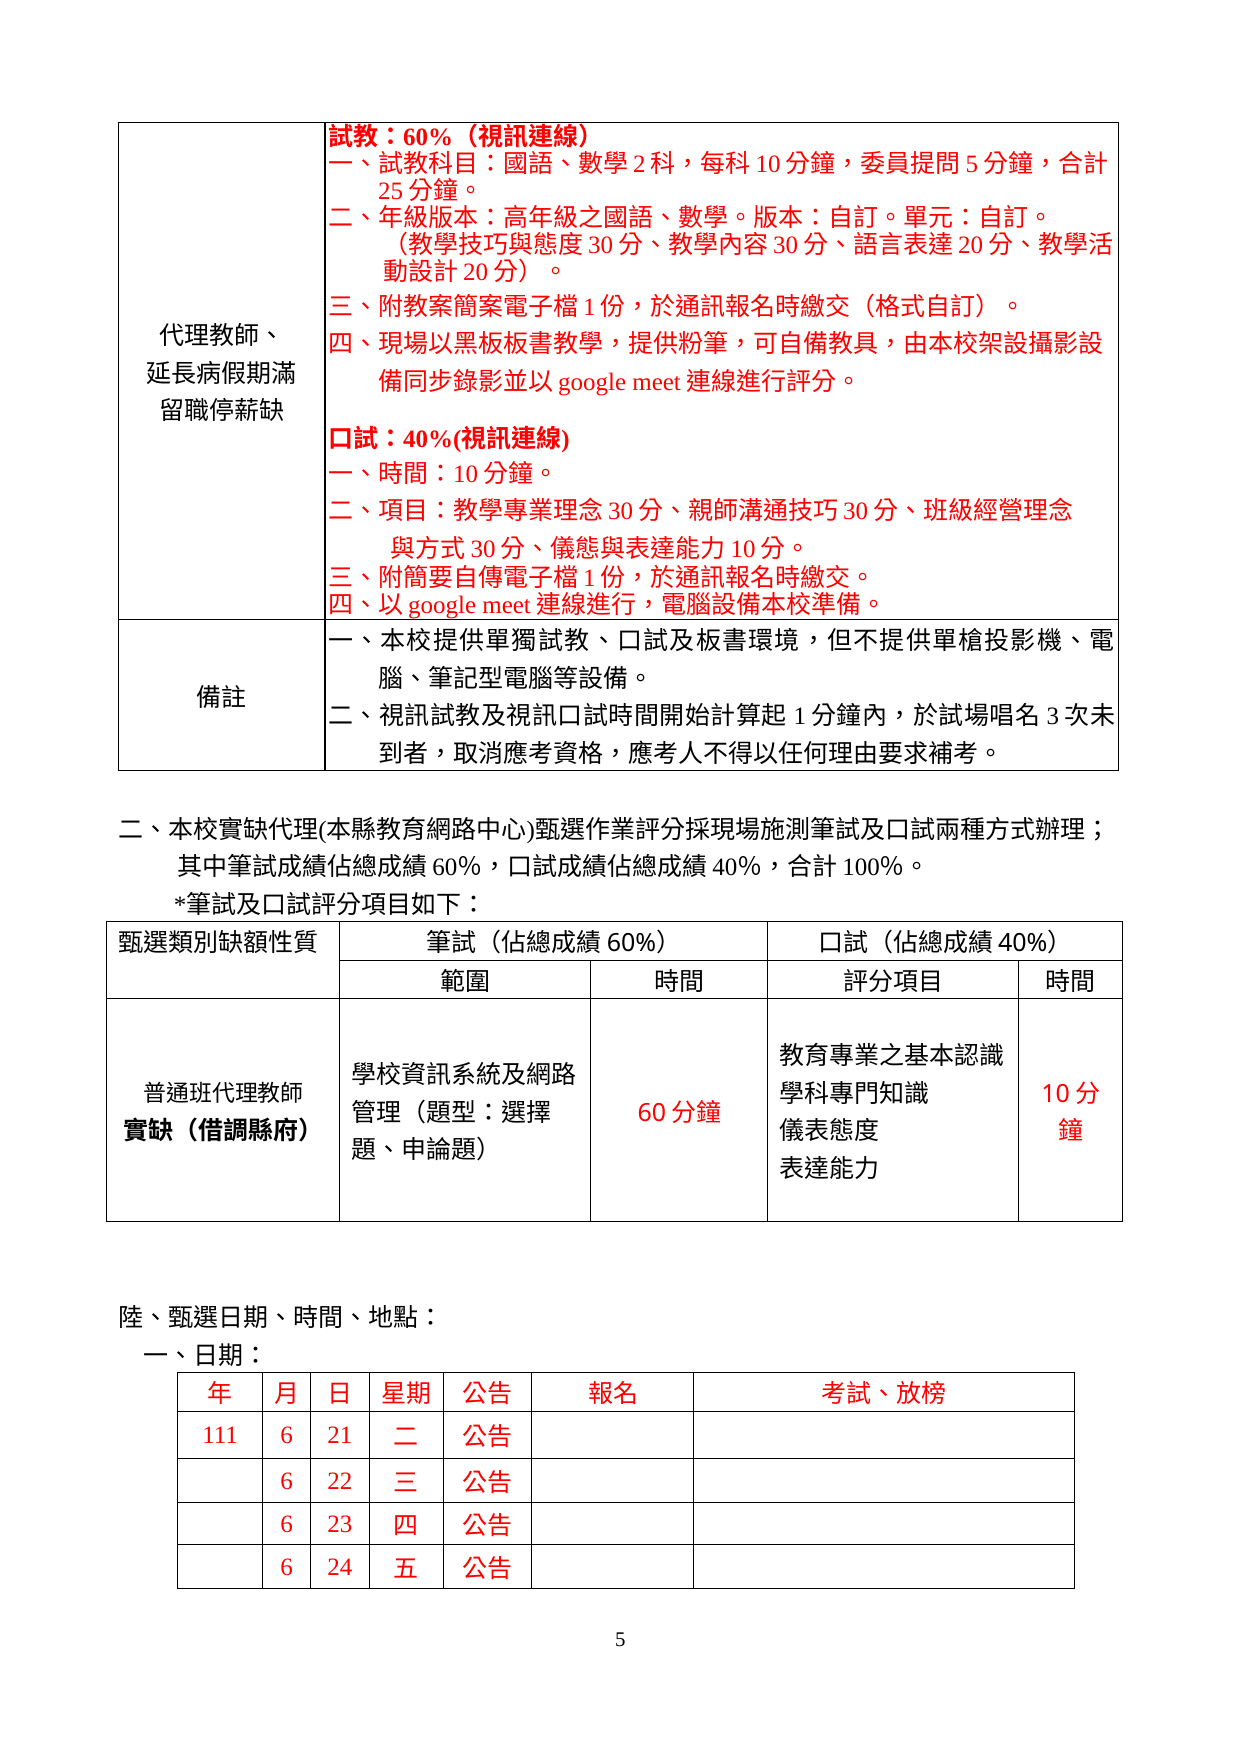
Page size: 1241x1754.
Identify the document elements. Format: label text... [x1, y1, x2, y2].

table_cell [694, 1503, 1074, 1544]
text 陸、甄選日期、時間、地點： [118, 1297, 1122, 1334]
text 二、本校實缺代理(本縣教育網路中心)甄選作業評分採現場施測筆試及口試兩種方式辦理；其中筆試成績佔總成績60％，口試成績佔總成績40％，合計100％。 [118, 809, 1122, 884]
table_cell [694, 1412, 1074, 1457]
table_cell [532, 1412, 693, 1457]
table_cell 普通班代理教師 實缺（借調縣府） [107, 999, 339, 1221]
table_header 筆試（佔總成績60%） [340, 922, 767, 960]
table_cell 備註 [119, 620, 324, 770]
table_cell [532, 1545, 693, 1588]
table_header 考試、放榜 [694, 1373, 1074, 1411]
table_header 日 [311, 1373, 369, 1411]
table_cell [694, 1545, 1074, 1588]
table_cell 五 [370, 1545, 443, 1588]
table_cell 四 [370, 1503, 443, 1544]
table_cell 6 [263, 1412, 310, 1457]
table_header 星期 [370, 1373, 443, 1411]
table_cell 一、本校提供單獨試教、口試及板書環境，但不提供單槍投影機、電腦、筆記型電腦等設備。 二、視訊試教及視訊口試時間開始計算起1分鐘內，於試場唱名3次未到者，取消應考資格，應考人不得以任何理由要求補考。 [326, 620, 1118, 770]
table_cell [178, 1459, 262, 1502]
table_cell 21 [311, 1412, 369, 1457]
table_header 公告 [444, 1373, 531, 1411]
table_cell 代理教師、 延長病假期滿 留職停薪缺 [119, 123, 324, 619]
table_cell [178, 1545, 262, 1588]
table_cell 二 [370, 1412, 443, 1457]
table_cell 三 [370, 1459, 443, 1502]
table_header 口試（佔總成績40%） [768, 922, 1122, 960]
table_header 月 [263, 1373, 310, 1411]
table_cell 6 [263, 1503, 310, 1544]
table_header 年 [178, 1373, 262, 1411]
table_cell 111 [178, 1412, 262, 1457]
table_header 報名 [532, 1373, 693, 1411]
table_cell 6 [263, 1545, 310, 1588]
table_cell [532, 1503, 693, 1544]
table_cell 22 [311, 1459, 369, 1502]
table_cell [178, 1503, 262, 1544]
table_cell 24 [311, 1545, 369, 1588]
table_cell [532, 1459, 693, 1502]
table_cell 10分鐘 [1019, 999, 1122, 1221]
table_cell 23 [311, 1503, 369, 1544]
table_cell 時間 [1019, 961, 1122, 998]
table_cell 試教：60%（視訊連線） 一、試教科目：國語、數學2科，每科10分鐘，委員提問5分鐘，合計25分鐘。 二、年級版本：高年級之國語、數學。版本：自訂。單元：自訂。 （教學技巧與態度30分、教學內容30分、語言表達20分、教學活動設計20分）。 三、附教案簡案電子檔1份，於通訊報名時繳交（格式自訂）。 四、現場以黑板板書教學，提供粉筆，可自備教具，由本校架設攝影設備同步錄影並以google meet連線進行評分。 口試：40%(視訊連線) 一、時間：10分鐘。 二、項目：教學專業理念30分、親師溝通技巧30分、班級經營理念 與方式30分、儀態與表達能力10分。 三、附簡要自傳電子檔1份，於通訊報名時繳交。 四、以google meet連線進行，電腦設備本校準備。 [326, 123, 1118, 619]
table_cell 教育專業之基本認識 學科專門知識 儀表態度 表達能力 [768, 999, 1018, 1221]
table_cell 6 [263, 1459, 310, 1502]
table_header 甄選類別缺額性質 [107, 922, 339, 998]
table_cell 60分鐘 [591, 999, 767, 1221]
table_cell 公告 [444, 1545, 531, 1588]
table_cell 公告 [444, 1412, 531, 1457]
table_cell 學校資訊系統及網路管理（題型：選擇題、申論題） [340, 999, 590, 1221]
table_cell 評分項目 [768, 961, 1018, 998]
table_cell 公告 [444, 1503, 531, 1544]
table_cell [694, 1459, 1074, 1502]
text 一、日期： [143, 1334, 1122, 1372]
table_cell 公告 [444, 1459, 531, 1502]
table_cell 時間 [591, 961, 767, 998]
table_cell 範圍 [340, 961, 590, 998]
text *筆試及口試評分項目如下： [143, 884, 1122, 921]
